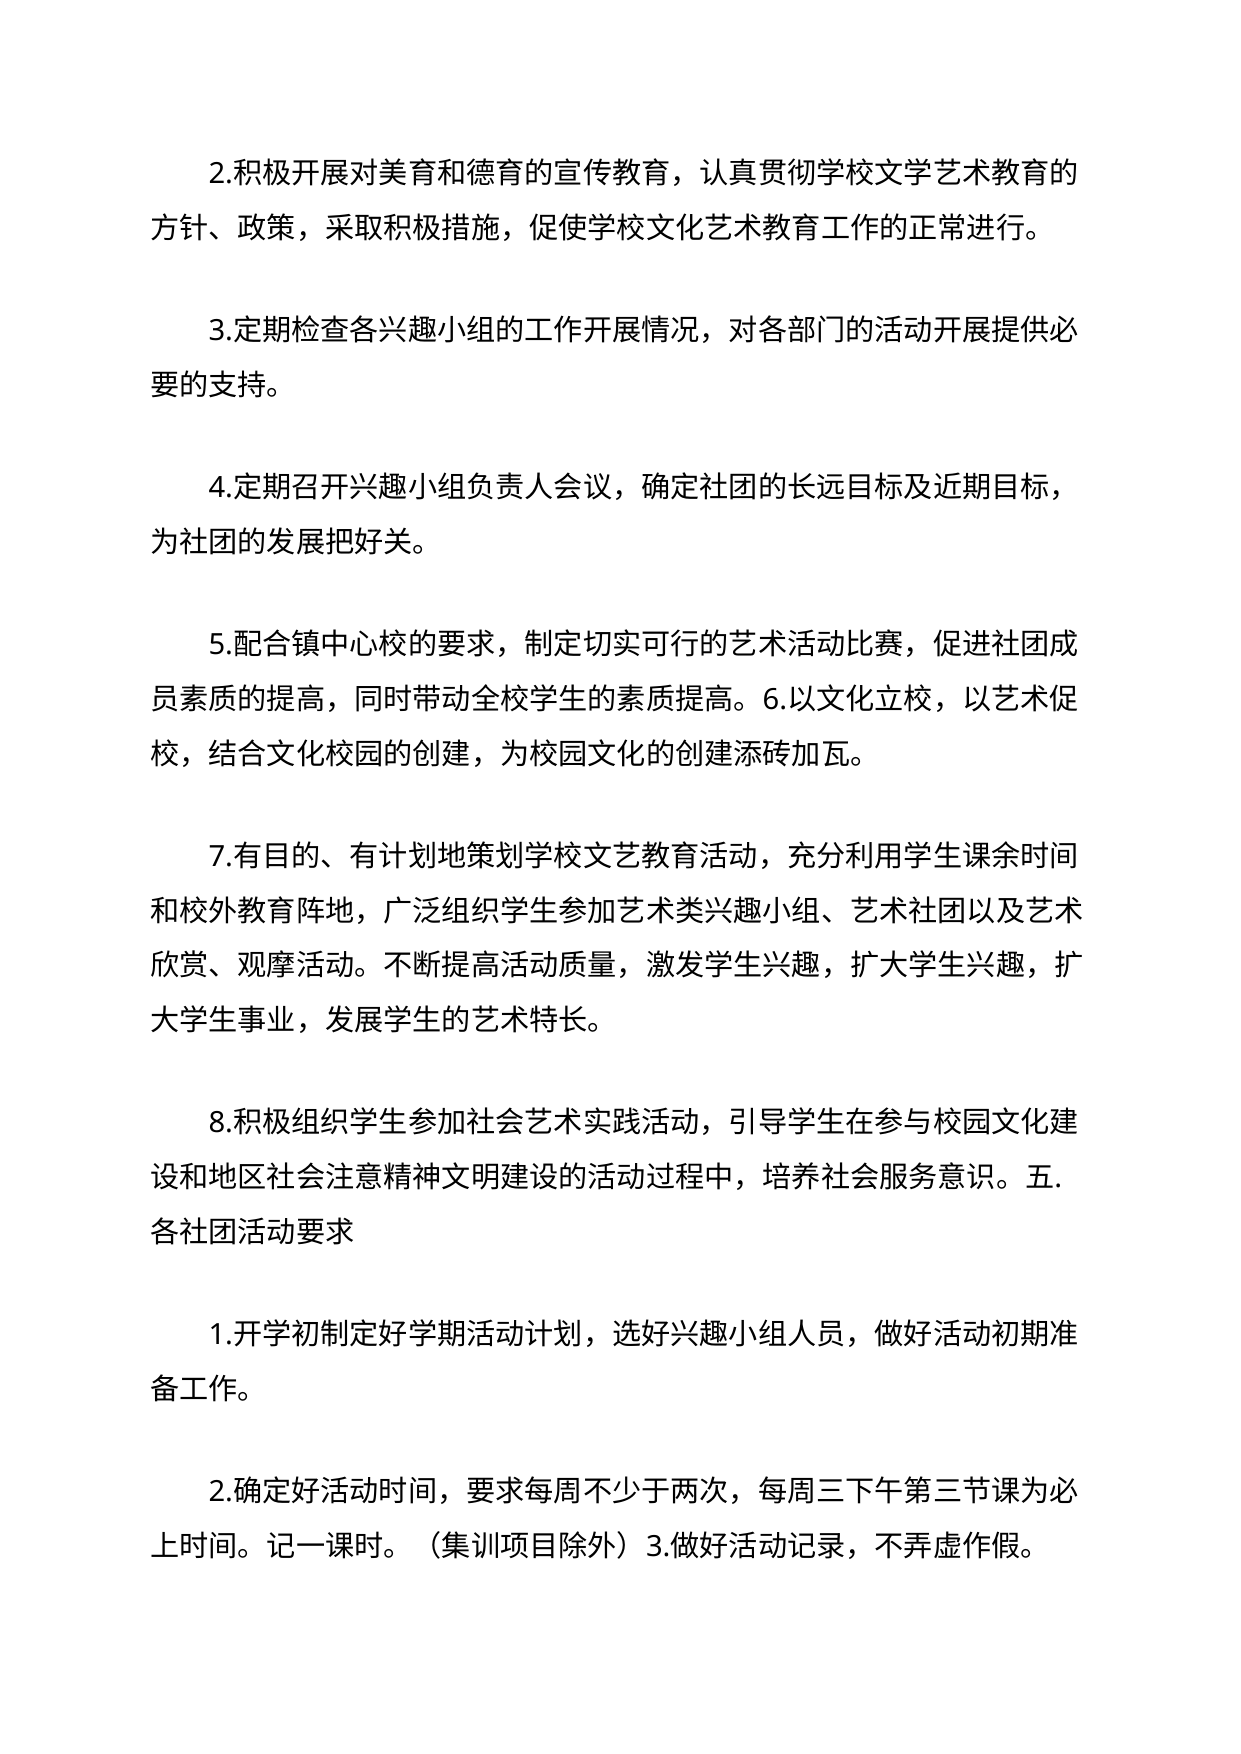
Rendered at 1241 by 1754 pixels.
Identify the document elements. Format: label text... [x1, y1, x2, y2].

text 7.有目的、有计划地策划学校文艺教育活动，充分利用学生课余时间和校外教育阵地，广泛组织学生参加艺术类兴趣小组、艺术社团以及艺术欣赏、观摩活动。不断提高活动质量，激发学生兴趣，扩大学生兴趣，扩大学生事业，发展学生的艺术特长。 [150, 832, 1090, 1039]
text 8.积极组织学生参加社会艺术实践活动，引导学生在参与校园文化建设和地区社会注意精神文明建设的活动过程中，培养社会服务意识。五.各社团活动要求 [150, 1099, 1090, 1251]
text 2.积极开展对美育和德育的宣传教育，认真贯彻学校文学艺术教育的方针、政策，采取积极措施，促使学校文化艺术教育工作的正常进行。 [150, 150, 1090, 247]
text 5.配合镇中心校的要求，制定切实可行的艺术活动比赛，促进社团成员素质的提高，同时带动全校学生的素质提高。6.以文化立校，以艺术促校，结合文化校园的创建，为校园文化的创建添砖加瓦。 [150, 620, 1090, 773]
text 2.确定好活动时间，要求每周不少于两次，每周三下午第三节课为必上时间。记一课时。（集训项目除外）3.做好活动记录，不弄虚作假。 [150, 1467, 1090, 1564]
text 1.开学初制定好学期活动计划，选好兴趣小组人员，做好活动初期准备工作。 [150, 1310, 1090, 1408]
text 3.定期检查各兴趣小组的工作开展情况，对各部门的活动开展提供必要的支持。 [150, 307, 1090, 404]
text 4.定期召开兴趣小组负责人会议，确定社团的长远目标及近期目标，为社团的发展把好关。 [150, 463, 1090, 561]
